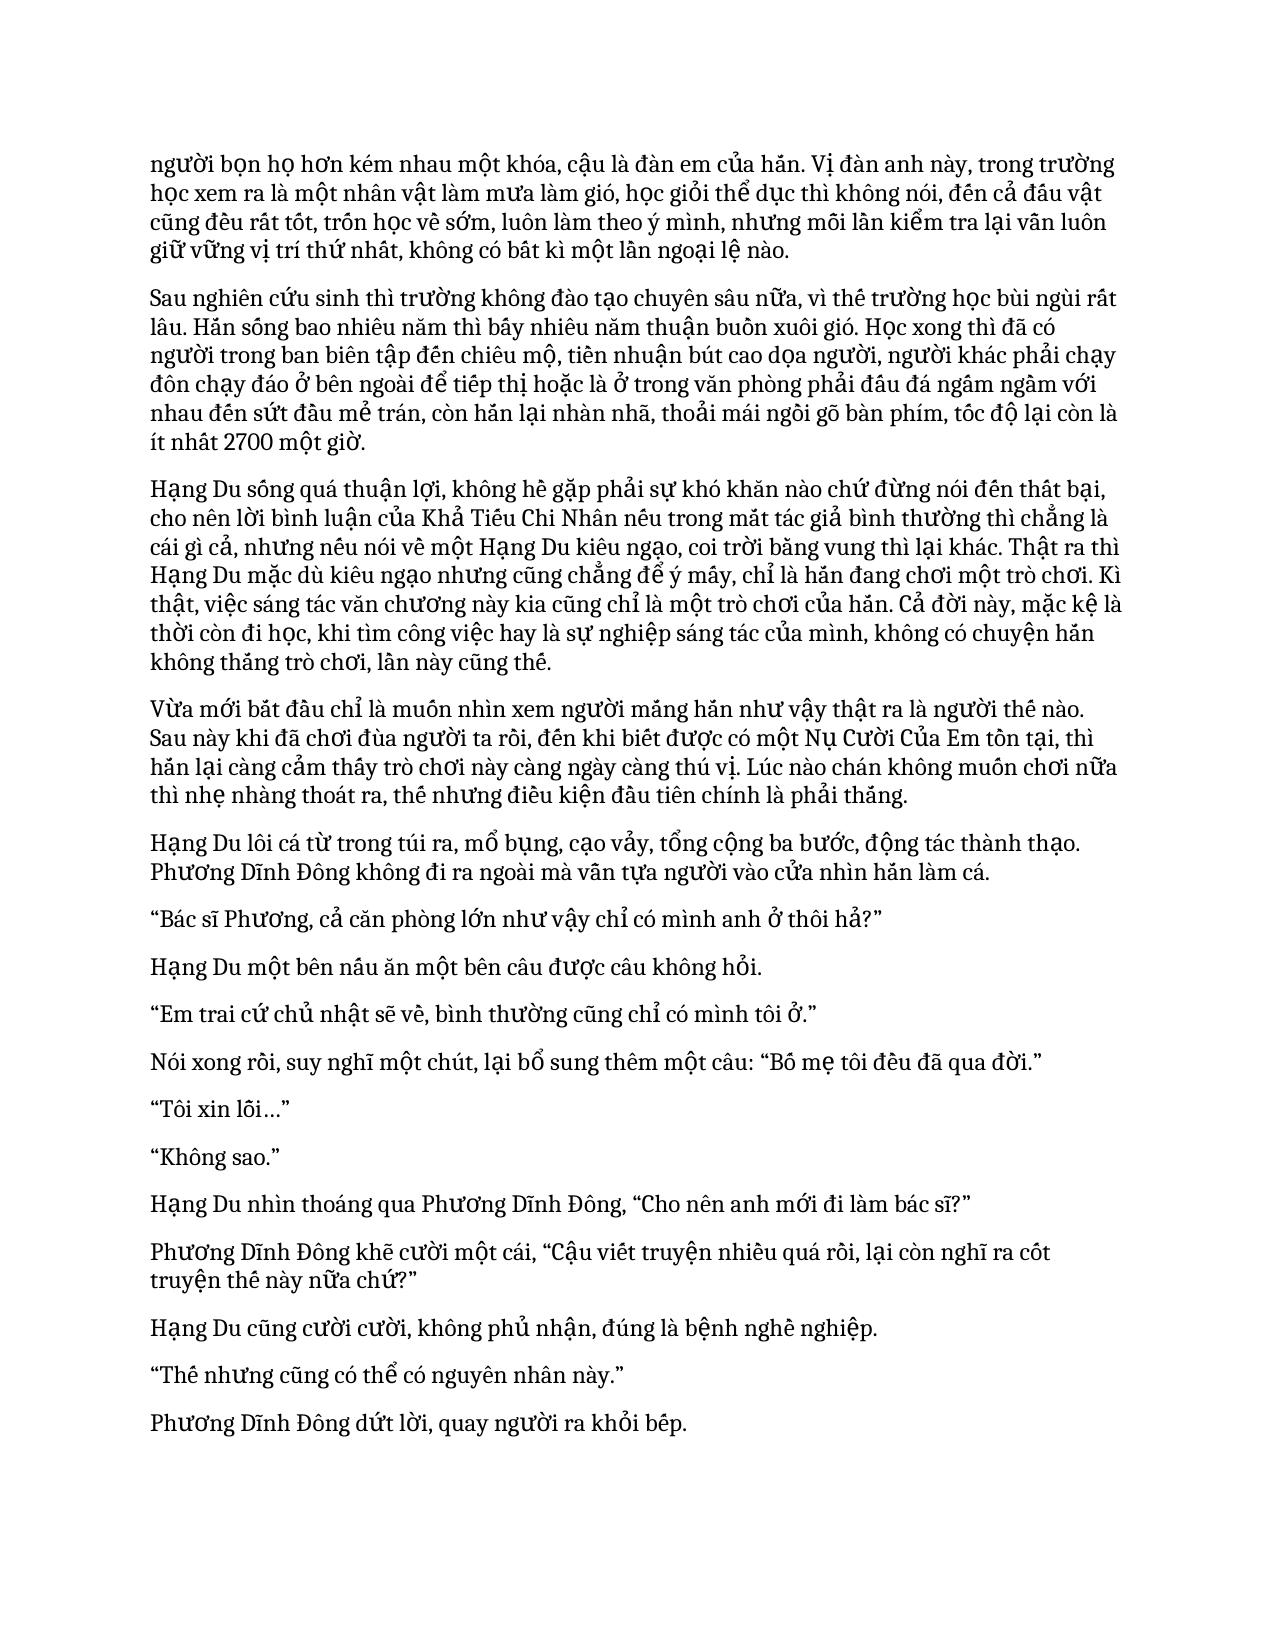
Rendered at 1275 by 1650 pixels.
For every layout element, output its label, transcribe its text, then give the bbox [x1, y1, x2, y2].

text Hạng Du nhìn thoáng qua Phương Dĩnh Đông, “Cho nên anh mới đi làm bác sĩ?” [150, 1190, 1125, 1219]
text “Không sao.” [150, 1142, 1125, 1171]
text “Tôi xin lỗi…” [150, 1095, 1125, 1124]
text Hạng Du một bên nấu ăn một bên câu được câu không hỏi. [150, 952, 1125, 981]
text Vừa mới bắt đầu chỉ là muốn nhìn xem người mắng hắn như vậy thật ra là người thế nào. Sau này khi đã chơi đùa người ta rồi, đến khi biết được có một Nụ Cười Của Em tồn tại, thì hắn lại càng cảm thấy trò chơi này càng ngày càng thú vị. Lúc nào chán không muốn chơi nữa thì nhẹ nhàng thoát ra, thế nhưng điều kiện đầu tiên chính là phải thắng. [150, 695, 1125, 810]
text Phương Dĩnh Đông dứt lời, quay người ra khỏi bếp. [150, 1409, 1125, 1437]
text Hạng Du sống quá thuận lợi, không hề gặp phải sự khó khăn nào chứ đừng nói đến thất bại, cho nên lời bình luận của Khả Tiếu Chi Nhân nếu trong mắt tác giả bình thường thì chẳng là cái gì cả, nhưng nếu nói về một Hạng Du kiêu ngạo, coi trời bằng vung thì lại khác. Thật ra thì Hạng Du mặc dù kiêu ngạo nhưng cũng chẳng để ý mấy, chỉ là hắn đang chơi một trò chơi. Kì thật, việc sáng tác văn chương này kia cũng chỉ là một trò chơi của hắn. Cả đời này, mặc kệ là thời còn đi học, khi tìm công việc hay là sự nghiệp sáng tác của mình, không có chuyện hắn không thắng trò chơi, lần này cũng thế. [150, 475, 1125, 676]
text Phương Dĩnh Đông khẽ cười một cái, “Cậu viết truyện nhiều quá rồi, lại còn nghĩ ra cốt truyện thế này nữa chứ?” [150, 1237, 1125, 1295]
text “Bác sĩ Phương, cả căn phòng lớn như vậy chỉ có mình anh ở thôi hả?” [150, 905, 1125, 934]
text Nói xong rồi, suy nghĩ một chút, lại bổ sung thêm một câu: “Bố mẹ tôi đều đã qua đời.” [150, 1047, 1125, 1076]
text Sau nghiên cứu sinh thì trường không đào tạo chuyên sâu nữa, vì thế trường học bùi ngùi rất lâu. Hắn sống bao nhiêu năm thì bấy nhiêu năm thuận buồn xuôi gió. Học xong thì đã có người trong ban biên tập đến chiêu mộ, tiền nhuận bút cao dọa người, người khác phải chạy đôn chạy đáo ở bên ngoài để tiếp thị hoặc là ở trong văn phòng phải đấu đá ngấm ngầm với nhau đến sứt đầu mẻ trán, còn hắn lại nhàn nhã, thoải mái ngồi gõ bàn phím, tốc độ lại còn là ít nhất 2700 một giờ. [150, 284, 1125, 456]
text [150, 150, 1125, 265]
text Hạng Du lôi cá từ trong túi ra, mổ bụng, cạo vảy, tổng cộng ba bước, động tác thành thạo. Phương Dĩnh Đông không đi ra ngoài mà vẫn tựa người vào cửa nhìn hắn làm cá. [150, 829, 1125, 886]
text Hạng Du cũng cười cười, không phủ nhận, đúng là bệnh nghề nghiệp. [150, 1314, 1125, 1342]
text “Em trai cứ chủ nhật sẽ về, bình thường cũng chỉ có mình tôi ở.” [150, 1000, 1125, 1029]
text “Thế nhưng cũng có thể có nguyên nhân này.” [150, 1361, 1125, 1390]
